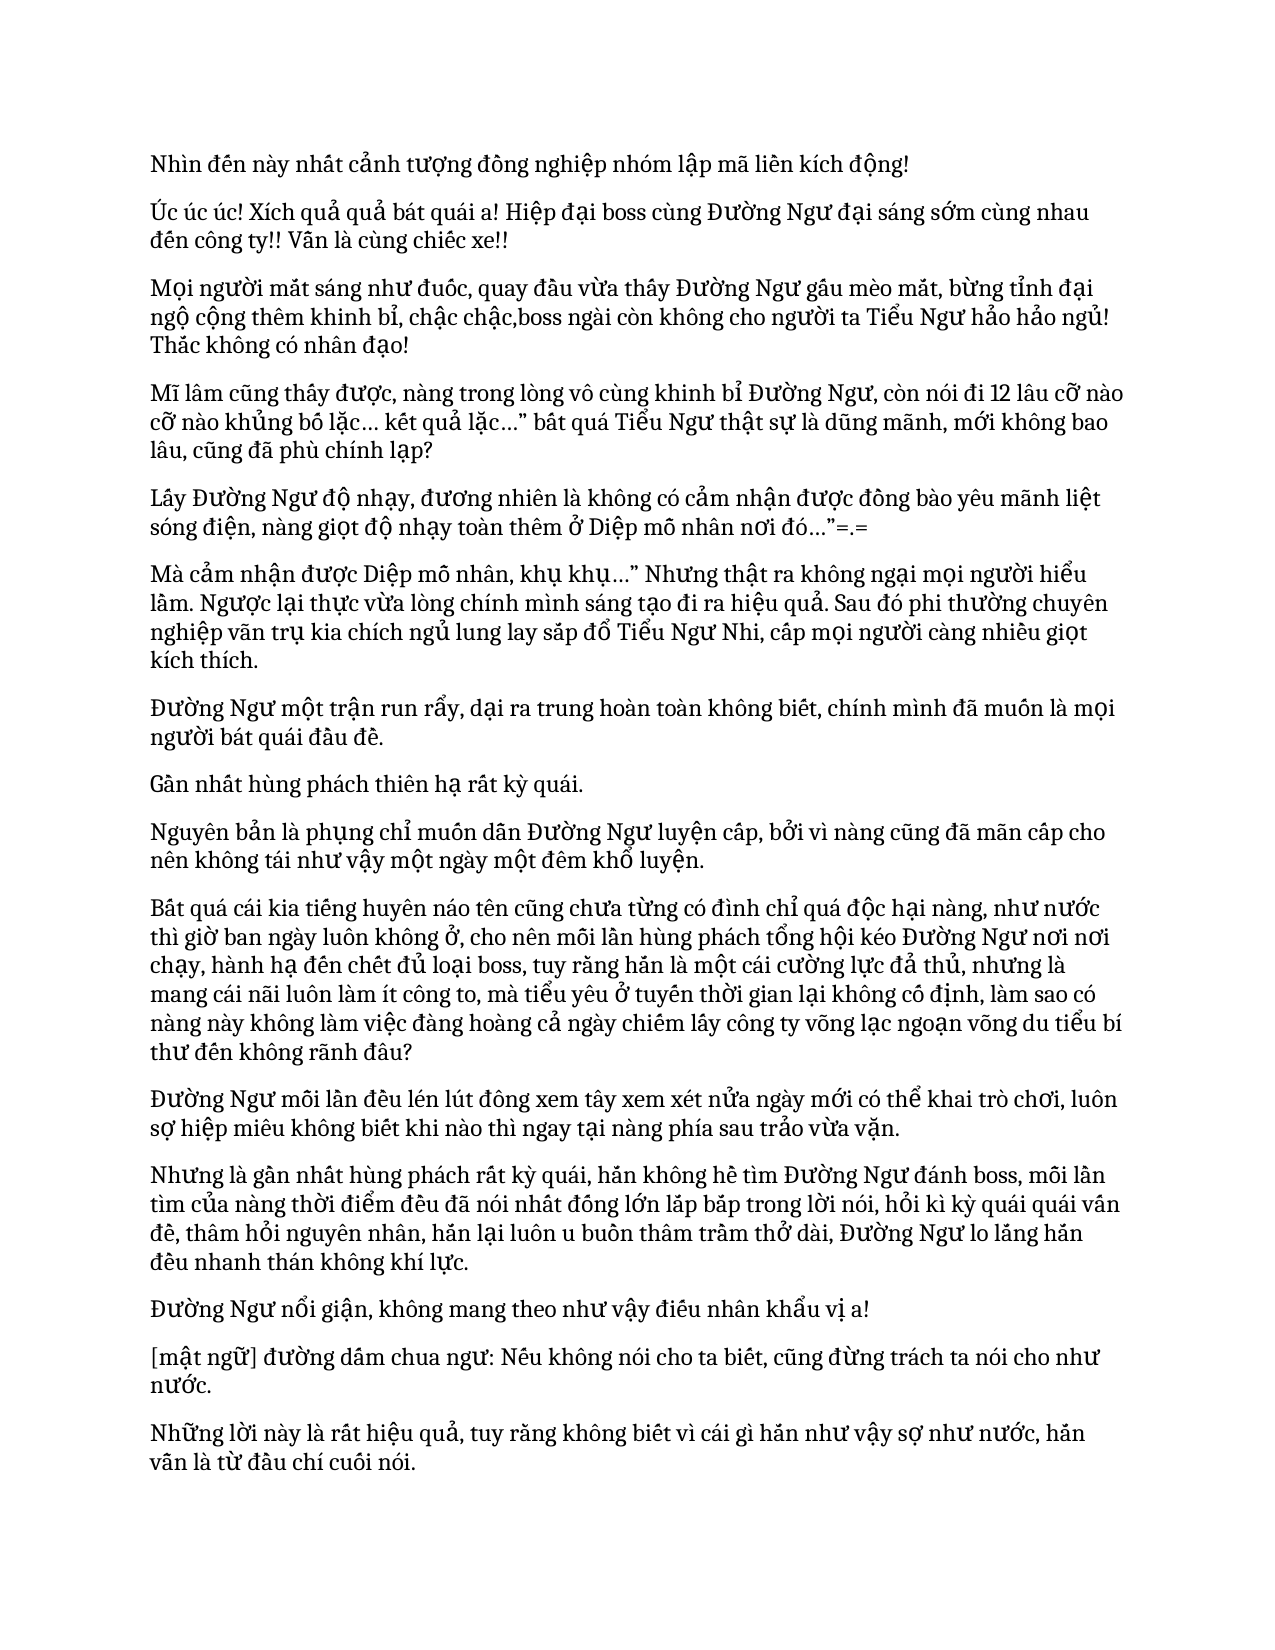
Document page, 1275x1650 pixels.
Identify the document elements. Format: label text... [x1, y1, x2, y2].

text Úc úc úc! Xích quả quả bát quái a! Hiệp đại boss cùng Đường Ngư đại sáng sớm cùng nhau đến công ty!! Vẫn là cùng chiếc xe!! [150, 197, 1125, 255]
text Lấy Đường Ngư độ nhạy, đương nhiên là không có cảm nhận được đồng bào yêu mãnh liệt sóng điện, nàng giọt độ nhạy toàn thêm ở Diệp mỗ nhân nơi đó…”=.= [150, 484, 1125, 541]
text Đường Ngư một trận run rẩy, dại ra trung hoàn toàn không biết, chính mình đã muốn là mọi người bát quái đầu đề. [150, 694, 1125, 751]
text Nhưng là gần nhất hùng phách rất kỳ quái, hắn không hề tìm Đường Ngư đánh boss, mỗi lần tìm của nàng thời điểm đều đã nói nhất đống lớn lắp bắp trong lời nói, hỏi kì kỳ quái quái vấn đề, thâm hỏi nguyên nhân, hắn lại luôn u buồn thâm trầm thở dài, Đường Ngư lo lắng hắn đều nhanh thán không khí lực. [150, 1161, 1125, 1276]
text Gần nhất hùng phách thiên hạ rất kỳ quái. [150, 770, 1125, 799]
text Nguyên bản là phụng chỉ muốn dẫn Đường Ngư luyện cấp, bởi vì nàng cũng đã mãn cấp cho nên không tái như vậy một ngày một đêm khổ luyện. [150, 817, 1125, 875]
text Đường Ngư mỗi lần đều lén lút đông xem tây xem xét nửa ngày mới có thể khai trò chơi, luôn sợ hiệp miêu không biết khi nào thì ngay tại nàng phía sau trảo vừa vặn. [150, 1085, 1125, 1142]
text Nhìn đến này nhất cảnh tượng đồng nghiệp nhóm lập mã liền kích động! [150, 150, 1125, 179]
text Mĩ lâm cũng thấy được, nàng trong lòng vô cùng khinh bỉ Đường Ngư, còn nói đi 12 lâu cỡ nào cỡ nào khủng bố lặc… kết quả lặc…” bất quá Tiểu Ngư thật sự là dũng mãnh, mới không bao lâu, cũng đã phù chính lạp? [150, 379, 1125, 465]
text Mà cảm nhận được Diệp mỗ nhân, khụ khụ…” Nhưng thật ra không ngại mọi người hiểu lầm. Ngược lại thực vừa lòng chính mình sáng tạo đi ra hiệu quả. Sau đó phi thường chuyên nghiệp vãn trụ kia chích ngủ lung lay sắp đổ Tiểu Ngư Nhi, cấp mọi người càng nhiều giọt kích thích. [150, 560, 1125, 675]
text Những lời này là rất hiệu quả, tuy rằng không biết vì cái gì hắn như vậy sợ như nước, hắn vẫn là từ đầu chí cuối nói. [150, 1419, 1125, 1476]
text Đường Ngư nổi giận, không mang theo như vậy điếu nhân khẩu vị a! [150, 1295, 1125, 1324]
text [mật ngữ] đường dấm chua ngư: Nếu không nói cho ta biết, cũng đừng trách ta nói cho như nước. [150, 1342, 1125, 1400]
text Mọi người mắt sáng như đuốc, quay đầu vừa thấy Đường Ngư gấu mèo mắt, bừng tỉnh đại ngộ cộng thêm khinh bỉ, chậc chậc,boss ngài còn không cho người ta Tiểu Ngư hảo hảo ngủ! Thắc không có nhân đạo! [150, 274, 1125, 360]
text Bất quá cái kia tiếng huyên náo tên cũng chưa từng có đình chỉ quá độc hại nàng, như nước thì giờ ban ngày luôn không ở, cho nên mỗi lần hùng phách tổng hội kéo Đường Ngư nơi nơi chạy, hành hạ đến chết đủ loại boss, tuy rằng hắn là một cái cường lực đả thủ, nhưng là mang cái nãi luôn làm ít công to, mà tiểu yêu ở tuyến thời gian lại không cố định, làm sao có nàng này không làm việc đàng hoàng cả ngày chiếm lấy công ty võng lạc ngoạn võng du tiểu bí thư đến không rãnh đâu? [150, 894, 1125, 1066]
